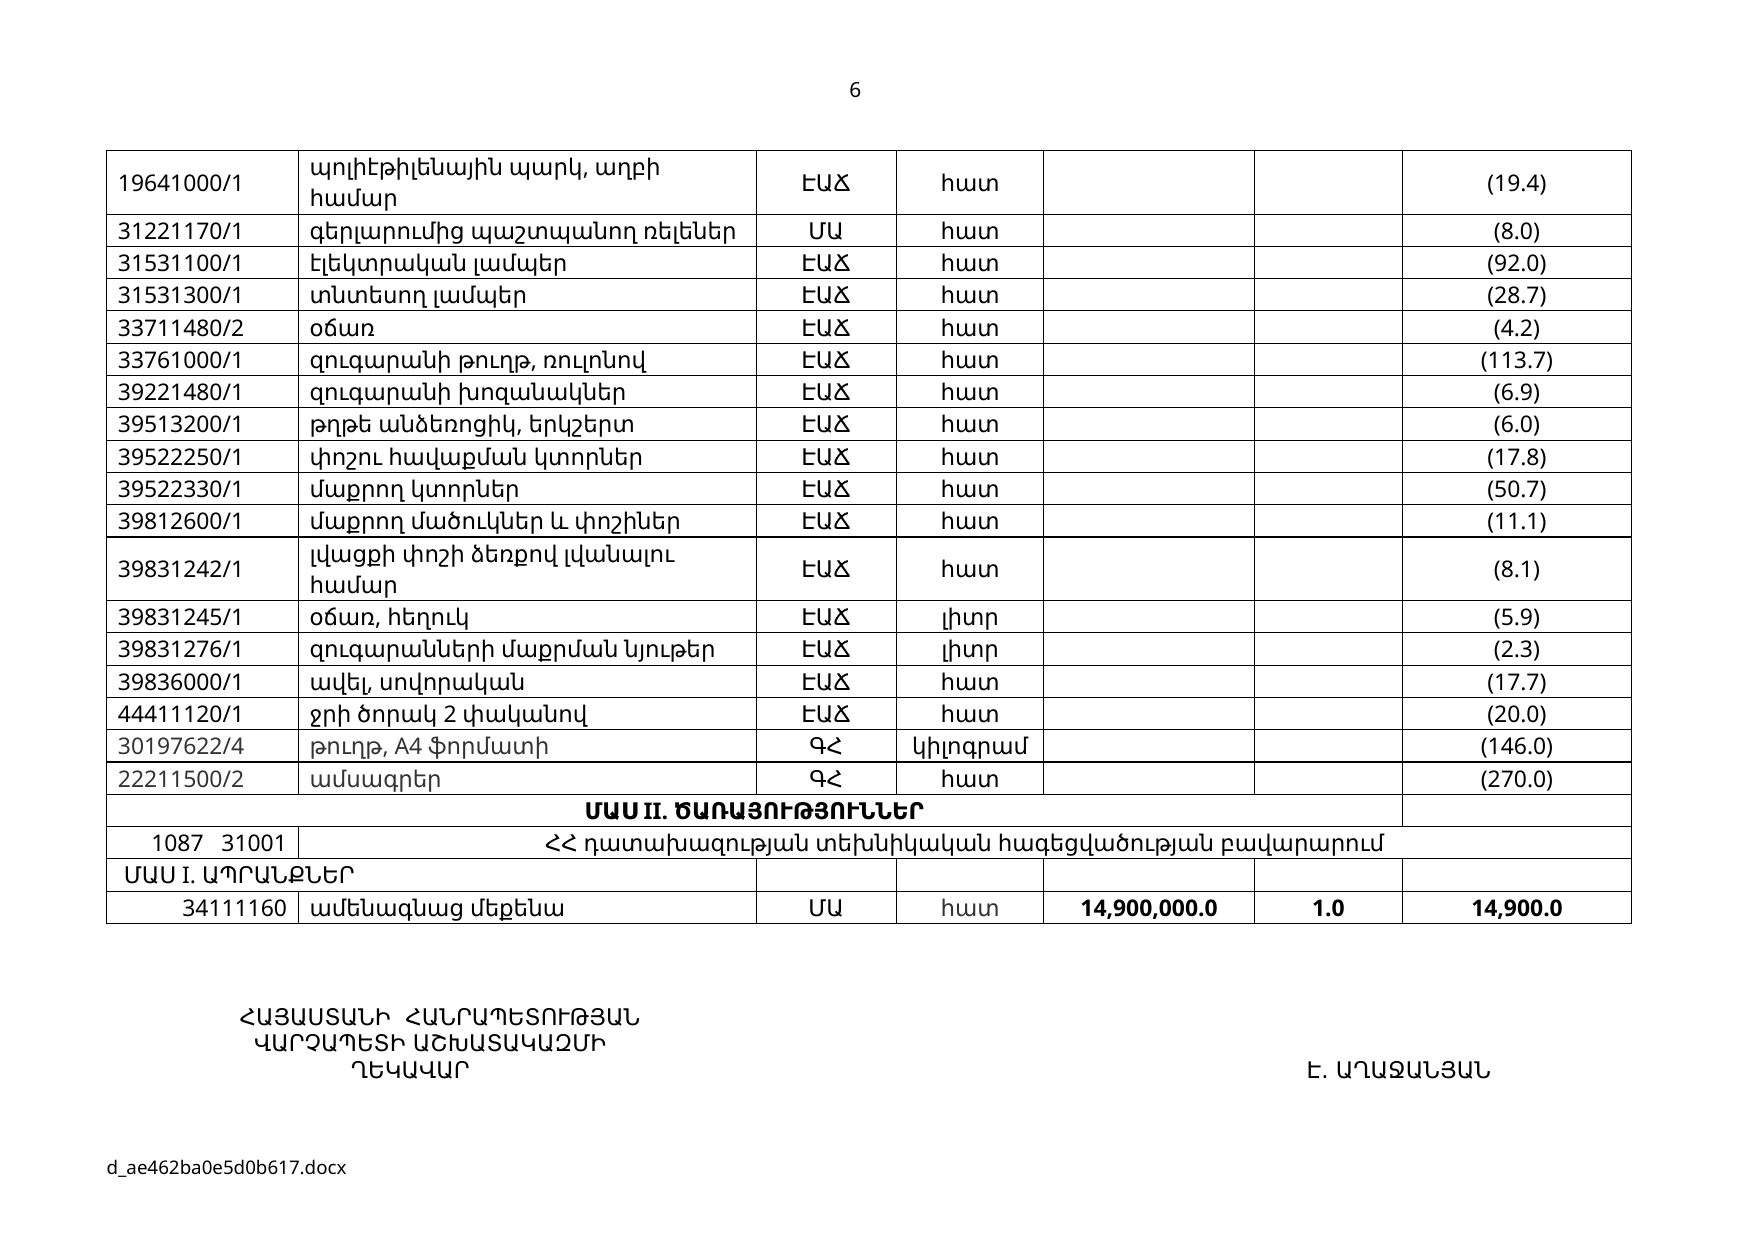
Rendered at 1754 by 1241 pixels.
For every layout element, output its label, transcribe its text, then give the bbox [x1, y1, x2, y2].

table_cell ԷԱՃ [757, 505, 896, 536]
table_cell լիտր [897, 633, 1043, 664]
table_cell ՄԱ [757, 215, 896, 246]
table_cell (6.0) [1403, 408, 1631, 439]
table_cell [1044, 151, 1254, 213]
table_cell [1255, 151, 1402, 213]
table_cell [1044, 376, 1254, 407]
table_cell [1044, 247, 1254, 278]
table_cell պոլիէթիլենային պարկ, աղբի համար [299, 151, 756, 213]
table_cell ԷԱՃ [757, 698, 896, 729]
table_cell ԳՀ [757, 730, 896, 761]
table_cell լիտր [897, 601, 1043, 632]
table_cell [1255, 698, 1402, 729]
table_cell 33761000/1 [107, 344, 298, 375]
table_cell լվացքի փոշի ձեռքով լվանալու համար [299, 538, 756, 600]
table_cell [757, 859, 896, 891]
table_cell (2.3) [1403, 633, 1631, 664]
table_cell ԷԱՃ [757, 344, 896, 375]
table_cell հատ [897, 376, 1043, 407]
table_cell [1044, 344, 1254, 375]
table_cell 1.0 [1255, 892, 1402, 923]
table_cell [1255, 311, 1402, 343]
table_cell ԷԱՃ [757, 601, 896, 632]
table_cell (17.7) [1403, 666, 1631, 697]
table_cell [1255, 730, 1402, 761]
table_cell 39221480/1 [107, 376, 298, 407]
table_cell ՄԱՍ I. ԱՊՐԱՆՔՆԵՐ [107, 859, 756, 891]
table_cell 39522250/1 [107, 441, 298, 472]
table_cell 39812600/1 [107, 505, 298, 536]
table_cell [1403, 859, 1631, 891]
table_cell 22211500/2 [107, 763, 298, 794]
table_cell [897, 859, 1043, 891]
table_cell 31531100/1 [107, 247, 298, 278]
table_cell [1255, 473, 1402, 504]
table_cell [1255, 215, 1402, 246]
table_cell տնտեսող լամպեր [299, 279, 756, 310]
table_cell ջրի ծորակ 2 փականով [299, 698, 756, 729]
table_cell ՀՀ դատախազության տեխնիկական հագեցվածության բավարարում [299, 827, 1631, 858]
table_cell [1044, 666, 1254, 697]
table_cell զուգարանների մաքրման նյութեր [299, 633, 756, 664]
table_cell 39831242/1 [107, 538, 298, 600]
table_cell [1044, 473, 1254, 504]
table_cell (270.0) [1403, 763, 1631, 794]
table_cell օճառ [299, 311, 756, 343]
table_cell հատ [897, 408, 1043, 439]
table_cell հատ [897, 344, 1043, 375]
table_cell գերլարումից պաշտպանող ռելեներ [299, 215, 756, 246]
table_cell [1044, 859, 1254, 891]
table_cell (19.4) [1403, 151, 1631, 213]
table_cell ԷԱՃ [757, 408, 896, 439]
table_cell [1255, 408, 1402, 439]
table_cell (17.8) [1403, 441, 1631, 472]
table_cell [1255, 376, 1402, 407]
table_cell 39522330/1 [107, 473, 298, 504]
table_cell զուգարանի խոզանակներ [299, 376, 756, 407]
table_cell ԷԱՃ [757, 279, 896, 310]
table_cell [1255, 633, 1402, 664]
table_cell հատ [897, 892, 1043, 923]
table_cell 31531300/1 [107, 279, 298, 310]
text ՀԱՅԱՍՏԱՆԻ ՀԱՆՐԱՊԵՏՈՒԹՅԱՆ [106, 1004, 1604, 1031]
table_cell 30197622/4 [107, 730, 298, 761]
table_cell ավել, սովորական [299, 666, 756, 697]
table_cell ԷԱՃ [757, 666, 896, 697]
table_cell օճառ, հեղուկ [299, 601, 756, 632]
table_cell ԷԱՃ [757, 441, 896, 472]
table_cell 33711480/2 [107, 311, 298, 343]
table_cell 1087 31001 [107, 827, 298, 858]
table_cell [1044, 441, 1254, 472]
table_cell (146.0) [1403, 730, 1631, 761]
table_cell ԷԱՃ [757, 473, 896, 504]
table_cell (92.0) [1403, 247, 1631, 278]
table_cell մաքրող կտորներ [299, 473, 756, 504]
table_cell հատ [897, 666, 1043, 697]
table_cell [1044, 698, 1254, 729]
table_cell թուղթ, A4 ֆորմատի [299, 730, 756, 761]
table_cell 31221170/1 [107, 215, 298, 246]
table_cell (4.2) [1403, 311, 1631, 343]
table_cell հատ [897, 247, 1043, 278]
table_cell (113.7) [1403, 344, 1631, 375]
table_cell 44411120/1 [107, 698, 298, 729]
table_cell [1255, 505, 1402, 536]
table_cell զուգարանի թուղթ, ռուլոնով [299, 344, 756, 375]
table_cell ԷԱՃ [757, 376, 896, 407]
table_cell (28.7) [1403, 279, 1631, 310]
table_cell 39836000/1 [107, 666, 298, 697]
table_cell [1044, 730, 1254, 761]
table_cell [1255, 601, 1402, 632]
table_cell ԳՀ [757, 763, 896, 794]
table_cell (50.7) [1403, 473, 1631, 504]
table_cell հատ [897, 473, 1043, 504]
table_cell ՄԱՍ II. ԾԱՌԱՅՈՒԹՅՈՒՆՆԵՐ [107, 795, 1402, 826]
table_cell հատ [897, 441, 1043, 472]
table_cell հատ [897, 538, 1043, 600]
table_cell հատ [897, 151, 1043, 213]
table_cell հատ [897, 698, 1043, 729]
table_cell [1255, 666, 1402, 697]
table_cell էլեկտրական լամպեր [299, 247, 756, 278]
table_cell [1044, 311, 1254, 343]
table_cell հատ [897, 311, 1043, 343]
table_cell [1044, 633, 1254, 664]
table_cell մաքրող մածուկներ և փոշիներ [299, 505, 756, 536]
table_cell [1044, 505, 1254, 536]
table_cell 39831245/1 [107, 601, 298, 632]
table_cell ՄԱ [757, 892, 896, 923]
table_cell հատ [897, 279, 1043, 310]
table_cell [1255, 247, 1402, 278]
table_cell թղթե անձեռոցիկ, երկշերտ [299, 408, 756, 439]
table_cell 14,900,000.0 [1044, 892, 1254, 923]
table_cell [1255, 763, 1402, 794]
table_cell [1255, 279, 1402, 310]
table_cell [1255, 538, 1402, 600]
table_cell 39831276/1 [107, 633, 298, 664]
table_cell [1044, 408, 1254, 439]
table_cell ամենագնաց մեքենա [299, 892, 756, 923]
table_cell [1044, 601, 1254, 632]
table_cell 19641000/1 [107, 151, 298, 213]
table_cell (8.1) [1403, 538, 1631, 600]
table_cell ամսագրեր [299, 763, 756, 794]
table_cell 39513200/1 [107, 408, 298, 439]
table_cell (11.1) [1403, 505, 1631, 536]
table_cell ԷԱՃ [757, 151, 896, 213]
table_cell հատ [897, 505, 1043, 536]
table_cell 34111160 [107, 892, 298, 923]
table_cell ԷԱՃ [757, 311, 896, 343]
table_cell [1255, 441, 1402, 472]
table_cell (5.9) [1403, 601, 1631, 632]
table_cell (20.0) [1403, 698, 1631, 729]
table_cell ԷԱՃ [757, 247, 896, 278]
table_cell [1044, 215, 1254, 246]
table_cell (6.9) [1403, 376, 1631, 407]
table_cell [1255, 344, 1402, 375]
table_cell [1044, 538, 1254, 600]
text ՎԱՐՉԱՊԵՏԻ ԱՇԽԱՏԱԿԱԶՄԻ [106, 1031, 1604, 1057]
table_cell [1044, 763, 1254, 794]
table_cell փոշու հավաքման կտորներ [299, 441, 756, 472]
table_cell (8.0) [1403, 215, 1631, 246]
table_cell հատ [897, 215, 1043, 246]
table_cell [1403, 795, 1631, 826]
table_cell 14,900.0 [1403, 892, 1631, 923]
table_cell [1044, 279, 1254, 310]
text ՂԵԿԱՎԱՐ Է. ԱՂԱՋԱՆՅԱՆ [181, 1057, 1604, 1084]
table_cell ԷԱՃ [757, 633, 896, 664]
table_cell հատ [897, 763, 1043, 794]
table_cell կիլոգրամ [897, 730, 1043, 761]
table_cell [1255, 859, 1402, 891]
table_cell ԷԱՃ [757, 538, 896, 600]
